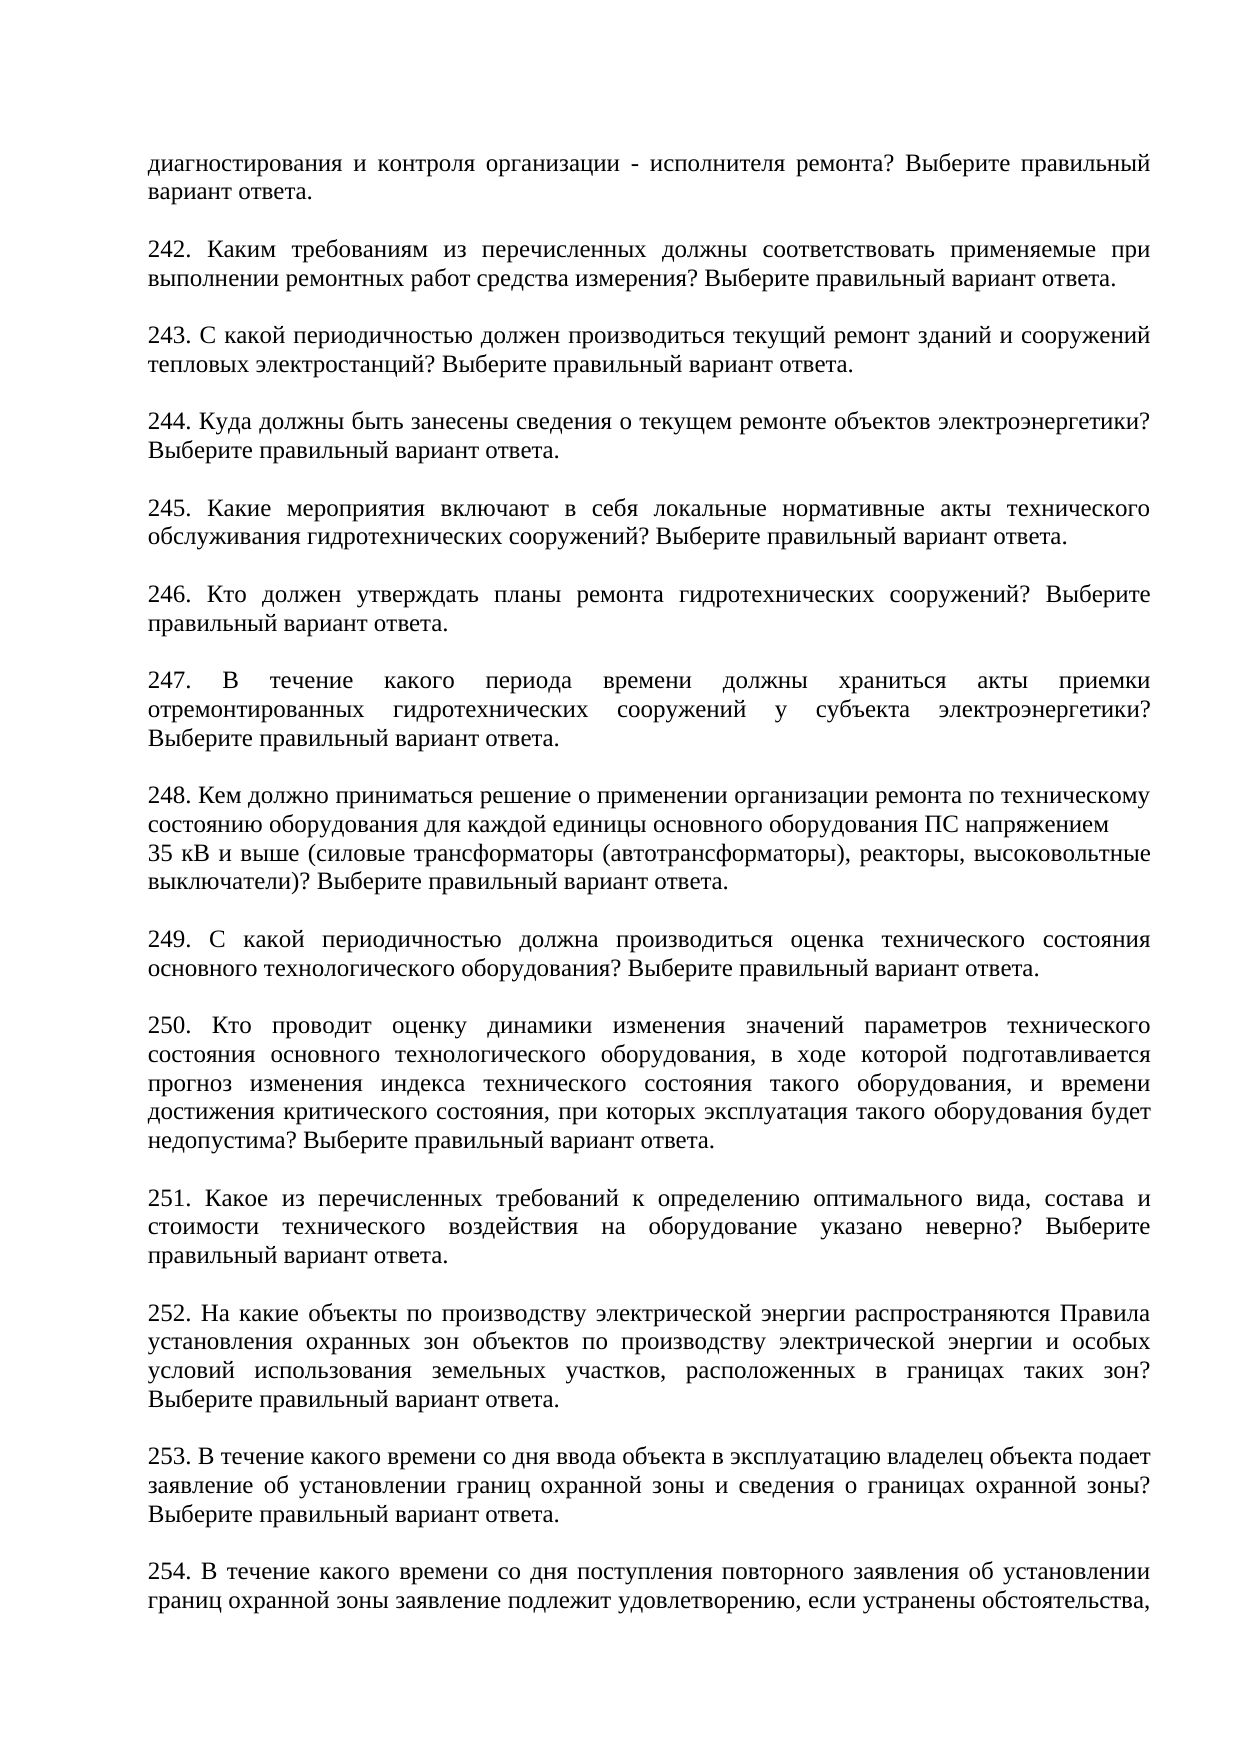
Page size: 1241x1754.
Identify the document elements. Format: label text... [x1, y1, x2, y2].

text 247. В течение какого периода времени должны храниться акты приемки отремонтированных гидротехнических сооружений у субъекта электроэнергетики? Выберите правильный вариант ответа. [148, 665, 1152, 751]
text 35 кВ и выше (силовые трансформаторы (автотрансформаторы), реакторы, высоковольтные выключатели)? Выберите правильный вариант ответа. [148, 838, 1152, 895]
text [148, 1556, 1152, 1614]
text 253. В течение какого времени со дня ввода объекта в эксплуатацию владелец объекта подает заявление об установлении границ охранной зоны и сведения о границах охранной зоны? Выберите правильный вариант ответа. [148, 1441, 1152, 1528]
text 244. Куда должны быть занесены сведения о текущем ремонте объектов электроэнергетики? Выберите правильный вариант ответа. [148, 406, 1152, 464]
text 252. На какие объекты по производству электрической энергии распространяются Правила установления охранных зон объектов по производству электрической энергии и особых условий использования земельных участков, расположенных в границах таких зон? Выберите правильный вариант ответа. [148, 1298, 1152, 1413]
text 250. Кто проводит оценку динамики изменения значений параметров технического состояния основного технологического оборудования, в ходе которой подготавливается прогноз изменения индекса технического состояния такого оборудования, и времени достижения критического состояния, при которых эксплуатация такого оборудования будет недопустима? Выберите правильный вариант ответа. [148, 1010, 1152, 1154]
text 246. Кто должен утверждать планы ремонта гидротехнических сооружений? Выберите правильный вариант ответа. [148, 579, 1152, 636]
text 242. Каким требованиям из перечисленных должны соответствовать применяемые при выполнении ремонтных работ средства измерения? Выберите правильный вариант ответа. [148, 234, 1152, 291]
text 245. Какие мероприятия включают в себя локальные нормативные акты технического обслуживания гидротехнических сооружений? Выберите правильный вариант ответа. [148, 493, 1152, 550]
text 249. С какой периодичностью должна производиться оценка технического состояния основного технологического оборудования? Выберите правильный вариант ответа. [148, 924, 1152, 981]
text 243. С какой периодичностью должен производиться текущий ремонт зданий и сооружений тепловых электростанций? Выберите правильный вариант ответа. [148, 320, 1152, 378]
text 251. Какое из перечисленных требований к определению оптимального вида, состава и стоимости технического воздействия на оборудование указано неверно? Выберите правильный вариант ответа. [148, 1183, 1152, 1269]
text 248. Кем должно приниматься решение о применении организации ремонта по техническому состоянию оборудования для каждой единицы основного оборудования ПС напряжением [148, 780, 1152, 838]
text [148, 148, 1152, 205]
